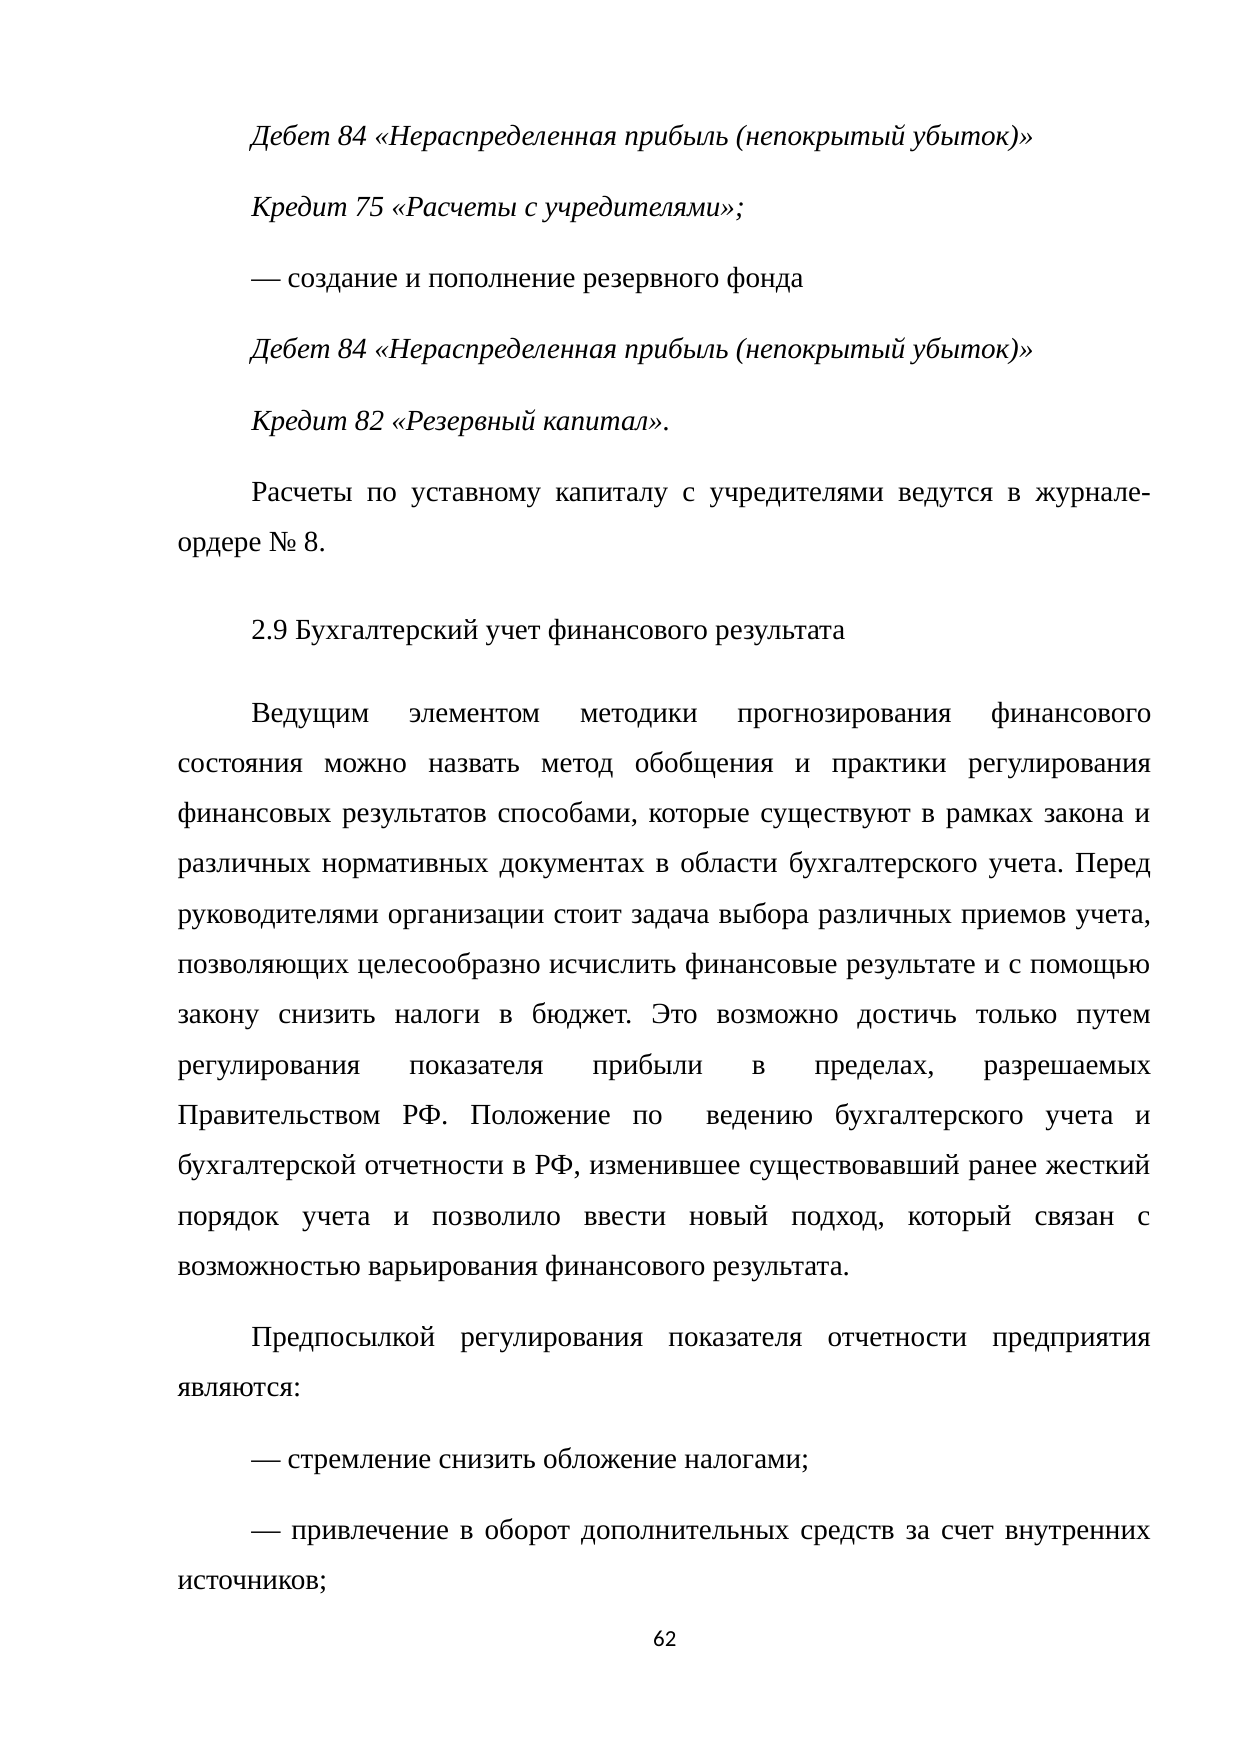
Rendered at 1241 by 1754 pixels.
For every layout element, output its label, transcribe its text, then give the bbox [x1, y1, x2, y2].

text Ведущим элементом методики прогнозирования финансового состояния можно назвать метод обобщения и практики регулирования финансовых результатов способами, которые существуют в рамках закона и различных нормативных документах в области бухгалтерского учета. Перед руководителями организации стоит задача выбора различных приемов учета, позволяющих целесообразно исчислить финансовые результате и с помощью закону снизить налоги в бюджет. Это возможно достичь только путем регулирования показателя прибыли в пределах, разрешаемых Правительством РФ. Положение по ведению бухгалтерского учета и бухгалтерской отчетности в РФ, изменившее существовавший ранее жесткий порядок учета и позволило ввести новый подход, который связан с возможностью варьирования финансового результата. [177, 695, 1152, 1282]
text Кредит 82 «Резервный капитал». [177, 403, 1152, 436]
text ― привлечение в оборот дополнительных средств за счет внутренних источников; [177, 1512, 1152, 1596]
text Расчеты по уставному капиталу с учредителями ведутся в журнале-ордере № 8. [177, 474, 1152, 558]
text ― стремление снизить обложение налогами; [177, 1441, 1152, 1474]
text ― создание и пополнение резервного фонда [177, 260, 1152, 294]
text Кредит 75 «Расчеты с учредителями»; [177, 189, 1152, 223]
text Дебет 84 «Нераспределенная прибыль (непокрытый убыток)» [177, 118, 1152, 152]
text 2.9 Бухгалтерский учет финансового результата [177, 612, 1152, 646]
text Дебет 84 «Нераспределенная прибыль (непокрытый убыток)» [177, 332, 1152, 365]
text Предпосылкой регулирования показателя отчетности предприятия являются: [177, 1319, 1152, 1403]
